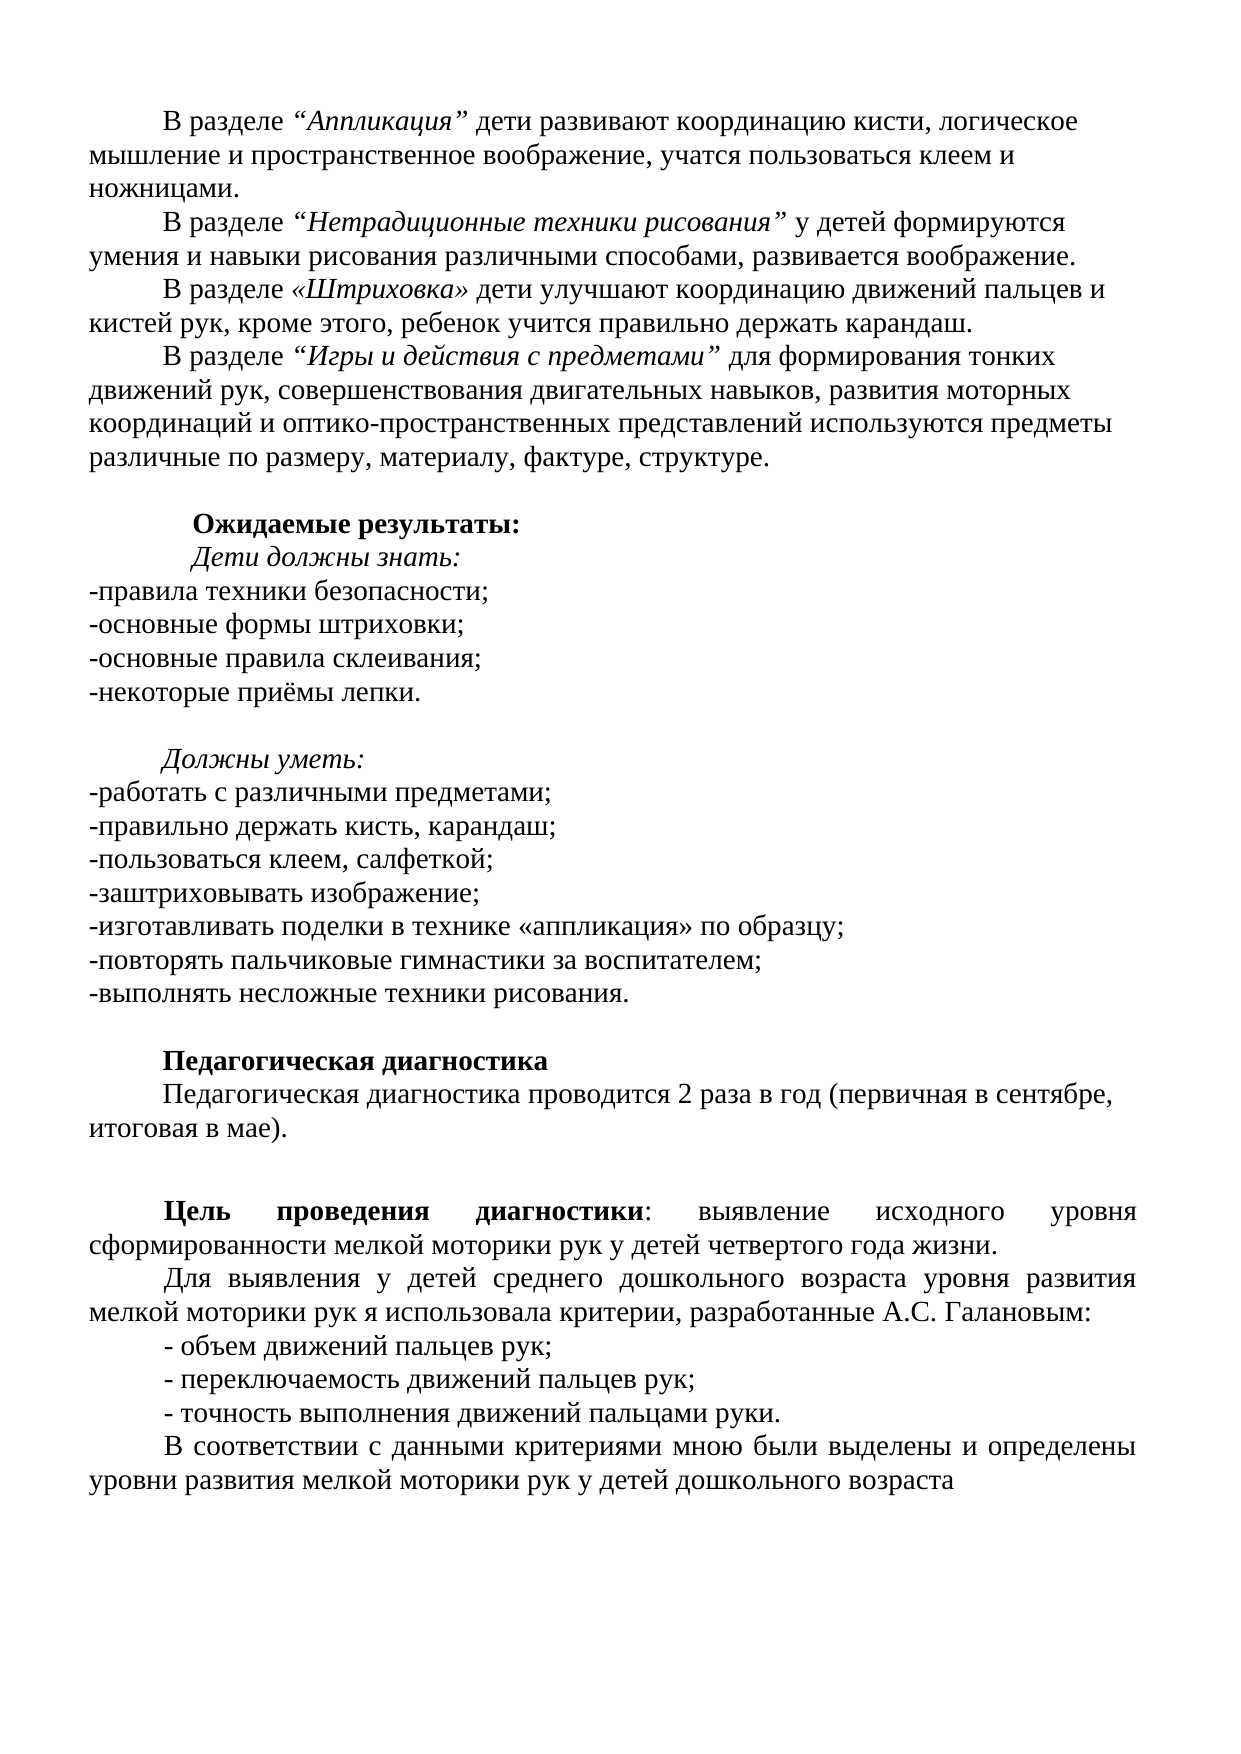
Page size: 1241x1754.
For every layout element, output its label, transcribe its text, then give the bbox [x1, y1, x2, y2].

text -выполнять несложные техники рисования. [88, 976, 1137, 1009]
text - объем движений пальцев рук; [88, 1328, 1137, 1361]
text -работать с различными предметами; [88, 774, 1137, 808]
text -правильно держать кисть, карандаш; [88, 808, 1137, 841]
text -пользоваться клеем, салфеткой; [88, 841, 1137, 875]
text -заштриховывать изображение; [88, 875, 1137, 908]
text Цель проведения диагностики: выявление исходного уровня сформированности мелкой моторики рук у детей четвертого года жизни. [88, 1193, 1137, 1261]
text Должны уметь: [88, 741, 1137, 774]
text - переключаемость движений пальцев рук; [88, 1361, 1137, 1395]
text -повторять пальчиковые гимнастики за воспитателем; [88, 942, 1137, 976]
text - точность выполнения движений пальцами руки. [88, 1395, 1137, 1428]
text -основные правила склеивания; [88, 640, 1137, 674]
text Для выявления у детей среднего дошкольного возраста уровня развития мелкой моторики рук я использовала критерии, разработанные А.С. Галановым: [88, 1261, 1137, 1328]
text В разделе «Штриховка» дети улучшают координацию движений пальцев и кистей рук, кроме этого, ребенок учится правильно держать карандаш. [88, 271, 1137, 338]
text -правила техники безопасности; [88, 573, 1137, 607]
text -основные формы штриховки; [88, 607, 1137, 640]
text В разделе “Нетрадиционные техники рисования” у детей формируются умения и навыки рисования различными способами, развивается воображение. [88, 204, 1137, 271]
text В разделе “Игры и действия с предметами” для формирования тонких движений рук, совершенствования двигательных навыков, развития моторных координаций и оптико-пространственных представлений используются предметы различные по размеру, материалу, фактуре, структуре. [88, 338, 1137, 472]
text В соответствии с данными критериями мною были выделены и определены уровни развития мелкой моторики рук у детей дошкольного возраста [88, 1428, 1137, 1495]
text В разделе “Аппликация” дети развивают координацию кисти, логическое мышление и пространственное воображение, учатся пользоваться клеем и ножницами. [88, 103, 1137, 204]
text Педагогическая диагностика [88, 1043, 1137, 1076]
text -некоторые приёмы лепки. [88, 674, 1137, 707]
text Ожидаемые результаты: [118, 506, 1137, 539]
text -изготавливать поделки в технике «аппликация» по образцу; [88, 908, 1137, 942]
text Педагогическая диагностика проводится 2 раза в год (первичная в сентябре, итоговая в мае). [88, 1076, 1137, 1143]
text Дети должны знать: [118, 539, 1137, 573]
